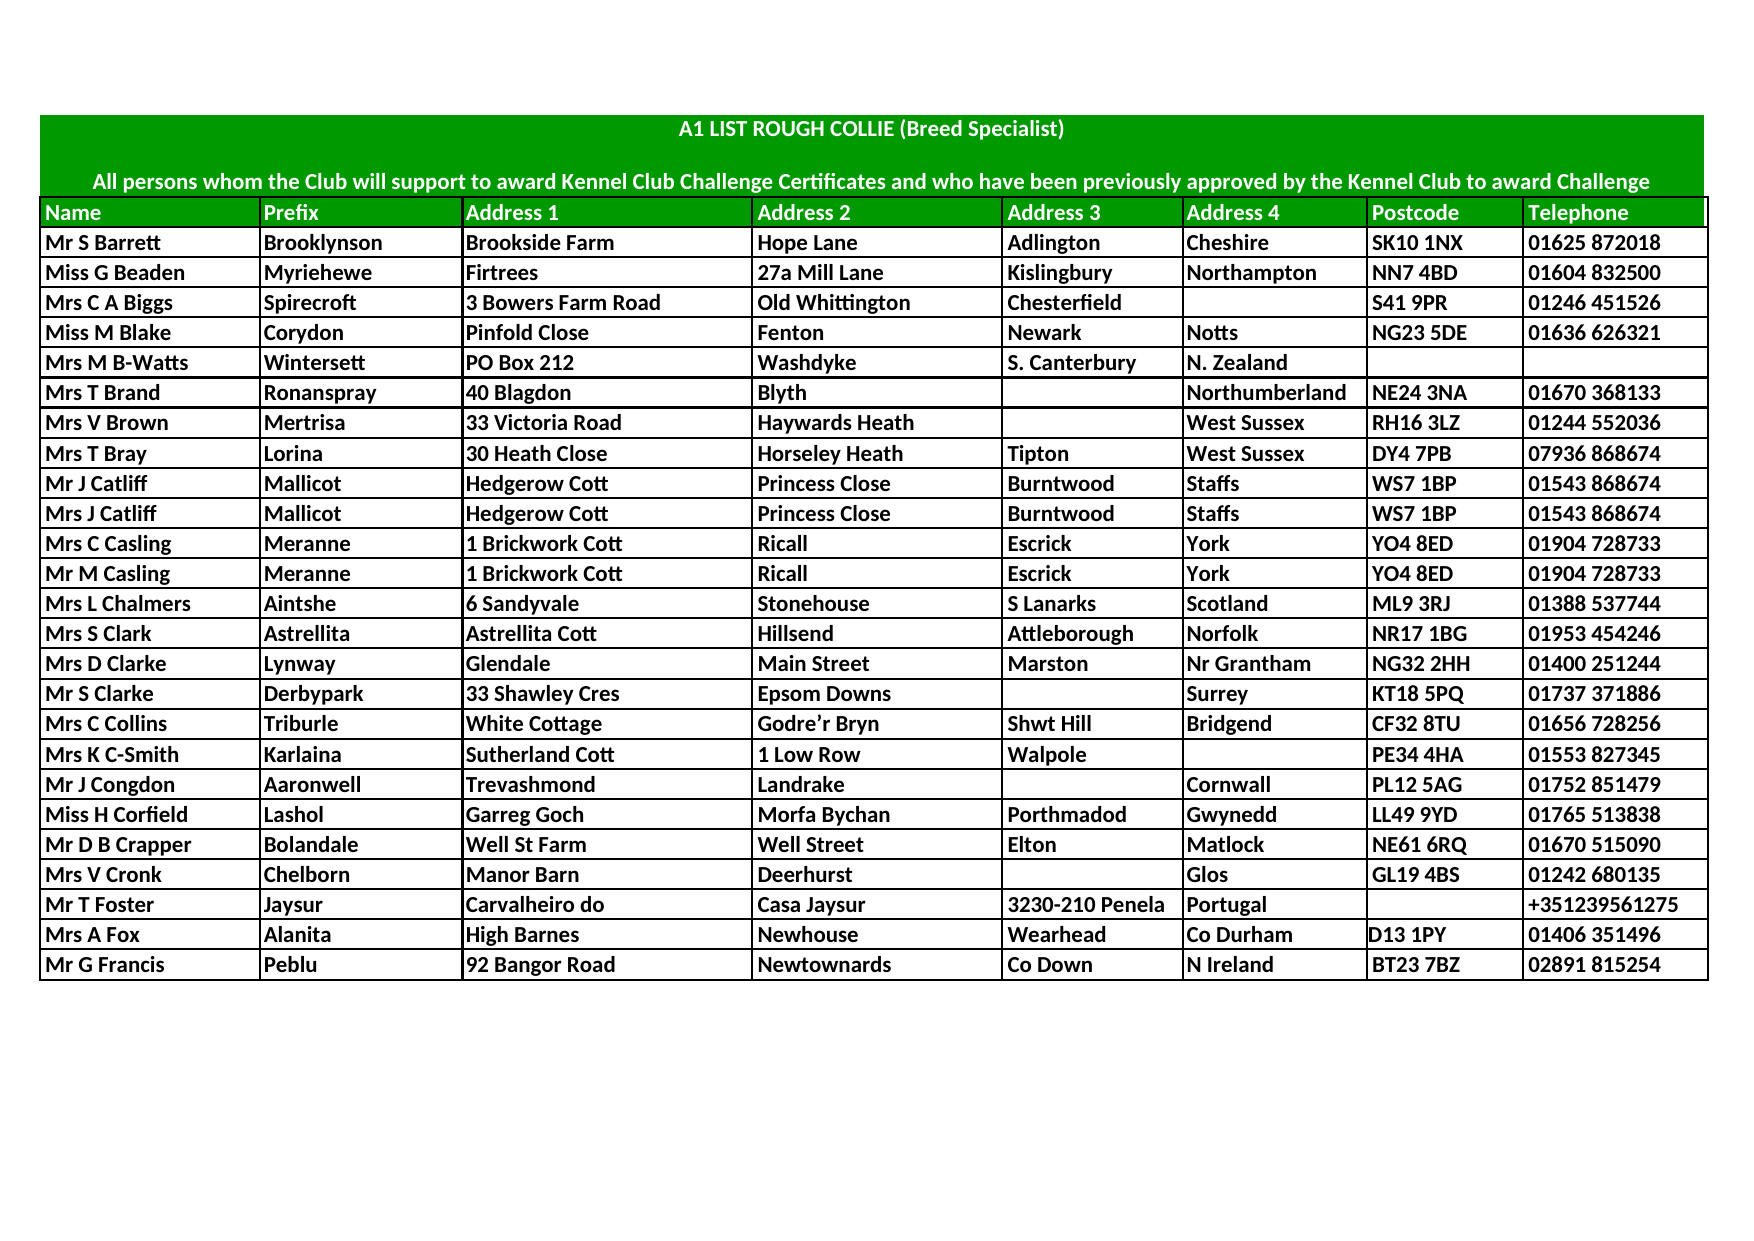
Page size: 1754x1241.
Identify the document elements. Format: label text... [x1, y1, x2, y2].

table_cell 1 Brickwork Cott [464, 559, 751, 587]
table_cell Hillsend [753, 619, 1001, 647]
table_cell Garreg Goch [464, 800, 751, 828]
table_cell Deerhurst [753, 860, 1001, 888]
table_cell Mr T Foster [41, 890, 259, 918]
table_cell 01625 872018 [1524, 228, 1707, 256]
table_cell Hope Lane [753, 228, 1001, 256]
table_cell Mrs T Bray [41, 439, 259, 467]
table_cell GL19 4BS [1368, 860, 1522, 888]
table_cell Wearhead [1003, 920, 1182, 948]
table_cell PE34 4HA [1368, 740, 1522, 768]
table_cell Staffs [1184, 469, 1366, 497]
table_cell 27a Mill Lane [753, 258, 1001, 286]
table_cell 01543 868674 [1524, 499, 1707, 527]
table_cell Bridgend [1184, 710, 1366, 738]
table_cell [1368, 348, 1522, 376]
table_cell Lorina [261, 439, 461, 467]
table_cell LL49 9YD [1368, 800, 1522, 828]
table_cell Aaronwell [261, 770, 461, 798]
table_cell Astrellita [261, 619, 461, 647]
table_cell Miss G Beaden [41, 258, 259, 286]
table_cell WS7 1BP [1368, 499, 1522, 527]
table_cell ML9 3RJ [1368, 589, 1522, 617]
table_cell Haywards Heath [753, 409, 1001, 437]
table_cell S. Canterbury [1003, 348, 1182, 376]
table_cell Mallicot [261, 469, 461, 497]
table_cell Mrs C Collins [41, 710, 259, 738]
table_cell Morfa Bychan [753, 800, 1001, 828]
table_cell Matlock [1184, 830, 1366, 858]
table_cell Marston [1003, 649, 1182, 677]
table_cell Well Street [753, 830, 1001, 858]
table_cell NN7 4BD [1368, 258, 1522, 286]
table_cell Old Whittington [753, 288, 1001, 316]
table_header Address 1 [464, 198, 751, 226]
table_cell S Lanarks [1003, 589, 1182, 617]
table_cell Nr Grantham [1184, 649, 1366, 677]
table_cell [1003, 860, 1182, 888]
table_cell 01406 351496 [1524, 920, 1707, 948]
table_cell Lynway [261, 649, 461, 677]
table_cell PL12 5AG [1368, 770, 1522, 798]
table_header Address 4 [1184, 198, 1366, 226]
table_cell 01543 868674 [1524, 469, 1707, 497]
table_cell Godre’r Bryn [753, 710, 1001, 738]
table_cell Bolandale [261, 830, 461, 858]
table_cell Mrs C A Biggs [41, 288, 259, 316]
table_cell Mrs V Brown [41, 409, 259, 437]
table_cell Alanita [261, 920, 461, 948]
table_cell Mrs C Casling [41, 529, 259, 557]
table_cell Ronanspray [261, 379, 461, 406]
table_cell YO4 8ED [1368, 529, 1522, 557]
table_cell Kislingbury [1003, 258, 1182, 286]
table_cell [1368, 890, 1522, 918]
table_cell Glos [1184, 860, 1366, 888]
table_cell Meranne [261, 559, 461, 587]
table_cell [1003, 770, 1182, 798]
table_header Postcode [1368, 198, 1522, 226]
table_cell 02891 815254 [1524, 950, 1707, 978]
table_cell Ricall [753, 559, 1001, 587]
table_cell Princess Close [753, 499, 1001, 527]
table_cell Adlington [1003, 228, 1182, 256]
table_cell Elton [1003, 830, 1182, 858]
table_cell High Barnes [464, 920, 751, 948]
table_cell Co Down [1003, 950, 1182, 978]
table_cell Stonehouse [753, 589, 1001, 617]
table_cell +351239561275 [1524, 890, 1707, 918]
table_cell KT18 5PQ [1368, 680, 1522, 707]
table_cell Brookside Farm [464, 228, 751, 256]
table_cell Mr G Francis [41, 950, 259, 978]
table_cell Cheshire [1184, 228, 1366, 256]
table_cell Mrs L Chalmers [41, 589, 259, 617]
table_cell Escrick [1003, 559, 1182, 587]
table_cell [1184, 740, 1366, 768]
table_cell [1003, 409, 1182, 437]
table_cell Cornwall [1184, 770, 1366, 798]
table_cell [1003, 379, 1182, 406]
table_cell Firtrees [464, 258, 751, 286]
table_cell Aintshe [261, 589, 461, 617]
table_cell S41 9PR [1368, 288, 1522, 316]
table_cell RH16 3LZ [1368, 409, 1522, 437]
table_cell 01752 851479 [1524, 770, 1707, 798]
table_cell Mrs D Clarke [41, 649, 259, 677]
table_cell 01242 680135 [1524, 860, 1707, 888]
table_cell Corydon [261, 318, 461, 346]
table_cell West Sussex [1184, 409, 1366, 437]
table_cell 01670 515090 [1524, 830, 1707, 858]
table_cell Mrs M B-Watts [41, 348, 259, 376]
table_cell Blyth [753, 379, 1001, 406]
table_cell Mrs S Clark [41, 619, 259, 647]
table_cell Porthmadod [1003, 800, 1182, 828]
table_cell Staffs [1184, 499, 1366, 527]
table_cell Manor Barn [464, 860, 751, 888]
table_header Address 2 [753, 198, 1001, 226]
table_cell Burntwood [1003, 499, 1182, 527]
table_cell 01670 368133 [1524, 379, 1707, 406]
table_cell Mrs T Brand [41, 379, 259, 406]
table_cell 01904 728733 [1524, 559, 1707, 587]
table_cell Epsom Downs [753, 680, 1001, 707]
table_cell Main Street [753, 649, 1001, 677]
table_cell Glendale [464, 649, 751, 677]
table_cell D13 1PY [1368, 920, 1522, 948]
text A1 LIST ROUGH COLLIE (Breed Specialist) [37, 114, 1706, 142]
table_cell Miss H Corfield [41, 800, 259, 828]
table_cell Walpole [1003, 740, 1182, 768]
table_cell 01904 728733 [1524, 529, 1707, 557]
table_cell Scotland [1184, 589, 1366, 617]
table_cell Astrellita Cott [464, 619, 751, 647]
table_cell Chelborn [261, 860, 461, 888]
table_cell NE24 3NA [1368, 379, 1522, 406]
table_cell Notts [1184, 318, 1366, 346]
table_cell Mrs K C-Smith [41, 740, 259, 768]
table_cell Attleborough [1003, 619, 1182, 647]
table_cell Northumberland [1184, 379, 1366, 406]
table_cell Brooklynson [261, 228, 461, 256]
table_cell N. Zealand [1184, 348, 1366, 376]
table_cell [1184, 288, 1366, 316]
table_cell 3230-210 Penela [1003, 890, 1182, 918]
table_cell 01388 537744 [1524, 589, 1707, 617]
table_cell Burntwood [1003, 469, 1182, 497]
table_cell Meranne [261, 529, 461, 557]
table_cell Northampton [1184, 258, 1366, 286]
table_cell Peblu [261, 950, 461, 978]
table_cell White Cottage [464, 710, 751, 738]
table_cell Mertrisa [261, 409, 461, 437]
table_cell Chesterfield [1003, 288, 1182, 316]
table_cell Wintersett [261, 348, 461, 376]
table_cell BT23 7BZ [1368, 950, 1522, 978]
table_cell Jaysur [261, 890, 461, 918]
table_cell 01737 371886 [1524, 680, 1707, 707]
table_cell York [1184, 559, 1366, 587]
table_header Telephone [1524, 198, 1707, 226]
table_cell 01400 251244 [1524, 649, 1707, 677]
table_cell NG32 2HH [1368, 649, 1522, 677]
table_cell 92 Bangor Road [464, 950, 751, 978]
table_cell Escrick [1003, 529, 1182, 557]
table_cell 1 Low Row [753, 740, 1001, 768]
table_cell 33 Victoria Road [464, 409, 751, 437]
table_cell Horseley Heath [753, 439, 1001, 467]
table_cell PO Box 212 [464, 348, 751, 376]
table_cell Norfolk [1184, 619, 1366, 647]
table_cell Newark [1003, 318, 1182, 346]
table_cell Karlaina [261, 740, 461, 768]
table_cell 40 Blagdon [464, 379, 751, 406]
table_cell SK10 1NX [1368, 228, 1522, 256]
table_cell 01604 832500 [1524, 258, 1707, 286]
table_cell Newtownards [753, 950, 1001, 978]
table_cell Mallicot [261, 499, 461, 527]
table_cell Derbypark [261, 680, 461, 707]
table_cell NE61 6RQ [1368, 830, 1522, 858]
table_cell Mrs A Fox [41, 920, 259, 948]
table_cell 01553 827345 [1524, 740, 1707, 768]
table_cell Gwynedd [1184, 800, 1366, 828]
table_cell Lashol [261, 800, 461, 828]
table_cell NG23 5DE [1368, 318, 1522, 346]
table_cell 33 Shawley Cres [464, 680, 751, 707]
table_cell Mr D B Crapper [41, 830, 259, 858]
table_cell Surrey [1184, 680, 1366, 707]
table_header Prefix [261, 198, 461, 226]
table_cell York [1184, 529, 1366, 557]
table_cell Shwt Hill [1003, 710, 1182, 738]
table_cell Tipton [1003, 439, 1182, 467]
table_cell Portugal [1184, 890, 1366, 918]
table_cell 01244 552036 [1524, 409, 1707, 437]
table_cell Co Durham [1184, 920, 1366, 948]
table_cell [1003, 680, 1182, 707]
table_cell WS7 1BP [1368, 469, 1522, 497]
table_cell Landrake [753, 770, 1001, 798]
table_cell Spirecroft [261, 288, 461, 316]
table_cell Mr S Barrett [41, 228, 259, 256]
table_cell Ricall [753, 529, 1001, 557]
table_cell 30 Heath Close [464, 439, 751, 467]
table_cell Princess Close [753, 469, 1001, 497]
table_cell 07936 868674 [1524, 439, 1707, 467]
table_cell 01656 728256 [1524, 710, 1707, 738]
table_cell Trevashmond [464, 770, 751, 798]
table_cell Miss M Blake [41, 318, 259, 346]
table_cell N Ireland [1184, 950, 1366, 978]
table_cell Mrs J Catliff [41, 499, 259, 527]
table_cell Sutherland Cott [464, 740, 751, 768]
table_cell 01246 451526 [1524, 288, 1707, 316]
table_cell Newhouse [753, 920, 1001, 948]
table_cell Fenton [753, 318, 1001, 346]
table_cell Washdyke [753, 348, 1001, 376]
table_cell 6 Sandyvale [464, 589, 751, 617]
table_cell Pinfold Close [464, 318, 751, 346]
table_cell [1524, 348, 1707, 376]
table_cell 01765 513838 [1524, 800, 1707, 828]
table_header Address 3 [1003, 198, 1182, 226]
table_cell Myriehewe [261, 258, 461, 286]
text All persons whom the Club will support to award Kennel Club Challenge Certificates and who have been previously approved by the Kennel Club to award Challenge [37, 167, 1706, 195]
table_cell Mr S Clarke [41, 680, 259, 707]
table_cell CF32 8TU [1368, 710, 1522, 738]
table_cell 01953 454246 [1524, 619, 1707, 647]
table_cell YO4 8ED [1368, 559, 1522, 587]
table_cell Mr J Catliff [41, 469, 259, 497]
table_cell Well St Farm [464, 830, 751, 858]
table_cell West Sussex [1184, 439, 1366, 467]
table_cell Mr M Casling [41, 559, 259, 587]
table_header Name [41, 198, 259, 226]
table_cell Hedgerow Cott [464, 469, 751, 497]
table_cell 1 Brickwork Cott [464, 529, 751, 557]
table_cell Casa Jaysur [753, 890, 1001, 918]
table_cell Carvalheiro do [464, 890, 751, 918]
table_cell DY4 7PB [1368, 439, 1522, 467]
table_cell NR17 1BG [1368, 619, 1522, 647]
table_cell Triburle [261, 710, 461, 738]
table_cell 01636 626321 [1524, 318, 1707, 346]
table_cell Mr J Congdon [41, 770, 259, 798]
table_cell 3 Bowers Farm Road [464, 288, 751, 316]
table_cell Mrs V Cronk [41, 860, 259, 888]
table_cell Hedgerow Cott [464, 499, 751, 527]
